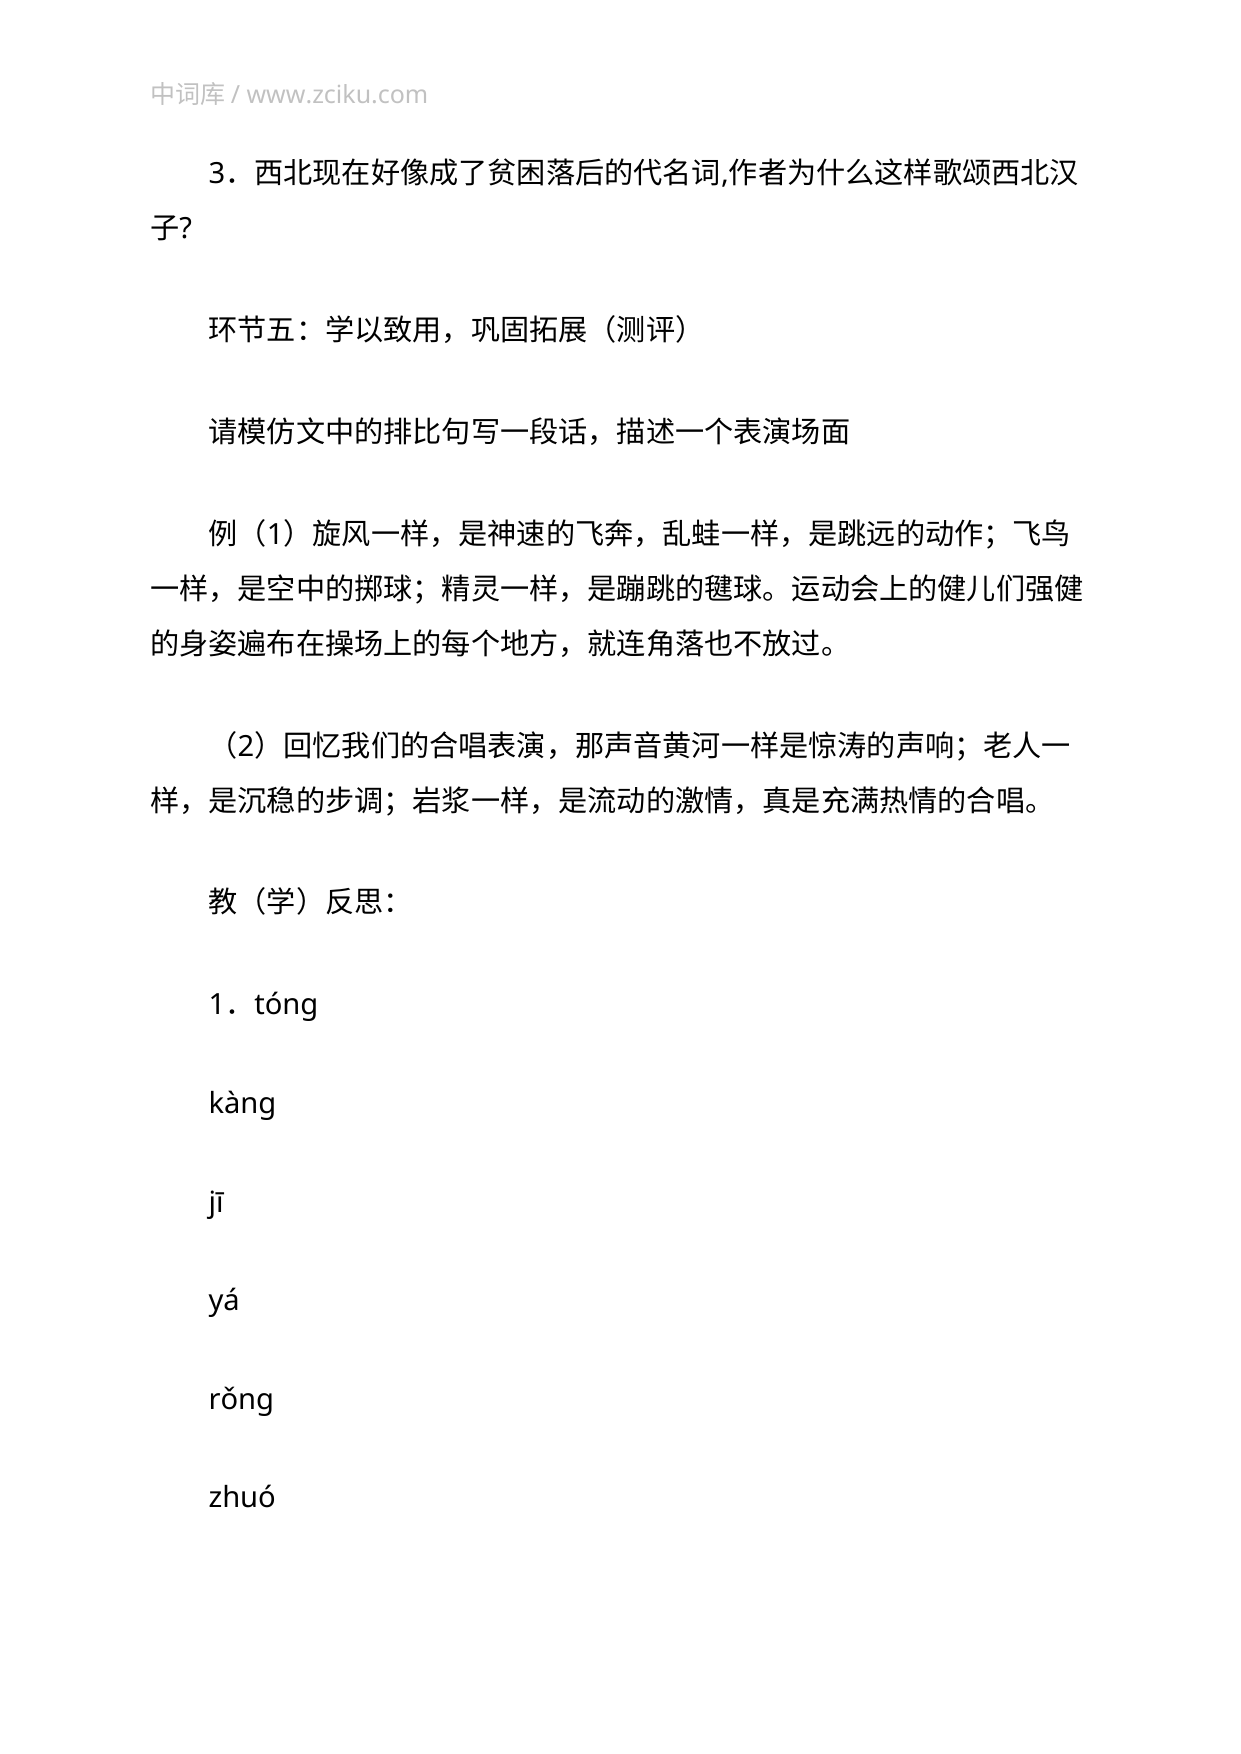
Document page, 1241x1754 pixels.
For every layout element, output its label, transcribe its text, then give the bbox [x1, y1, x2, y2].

text rǒng [150, 1378, 1090, 1418]
text （2）回忆我们的合唱表演，那声音黄河一样是惊涛的声响；老人一样，是沉稳的步调；岩浆一样，是流动的激情，真是充满热情的合唱。 [150, 722, 1090, 819]
text zhuó [150, 1476, 1090, 1516]
text 例（1）旋风一样，是神速的飞奔，乱蛙一样，是跳远的动作；飞鸟一样，是空中的掷球；精灵一样，是蹦跳的毽球。运动会上的健儿们强健的身姿遍布在操场上的每个地方，就连角落也不放过。 [150, 511, 1090, 663]
text 请模仿文中的排比句写一段话，描述一个表演场面 [150, 409, 1090, 451]
text 3．西北现在好像成了贫困落后的代名词,作者为什么这样歌颂西北汉子? [150, 150, 1090, 247]
text jī [150, 1181, 1090, 1221]
text 1．tóng [150, 981, 1090, 1023]
text 环节五：学以致用，巩固拓展（测评） [150, 307, 1090, 349]
text kàng [150, 1083, 1090, 1122]
text yá [150, 1279, 1090, 1319]
text 教（学）反思： [150, 879, 1090, 921]
